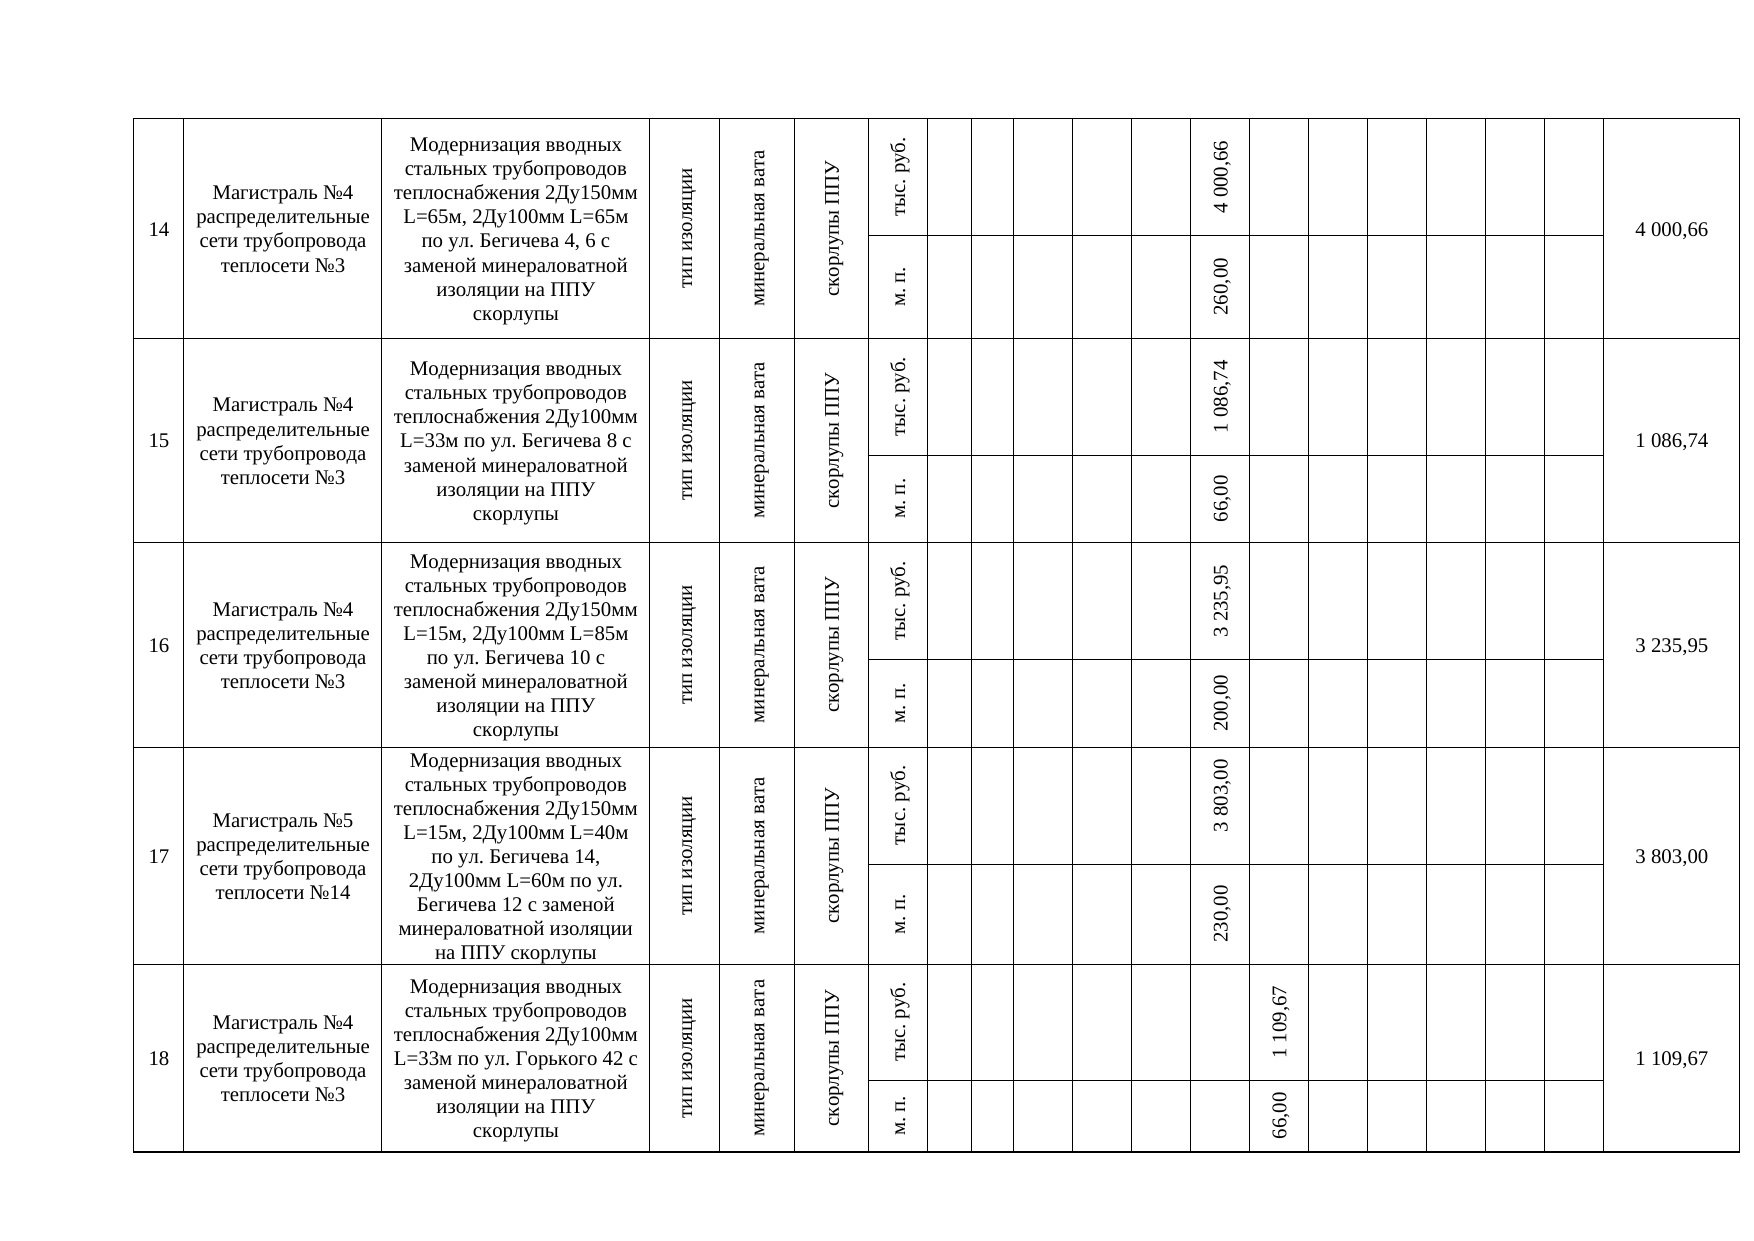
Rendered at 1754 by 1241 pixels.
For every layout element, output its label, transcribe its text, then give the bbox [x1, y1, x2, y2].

table_cell [1545, 236, 1603, 338]
table_cell [1073, 236, 1131, 338]
table_cell [1486, 456, 1544, 542]
table_cell скорлупы ППУ [795, 748, 868, 964]
table_cell [1545, 339, 1603, 455]
table_cell [1309, 865, 1367, 964]
table_cell тип изоляции [650, 748, 719, 964]
table_cell 1 109,67 [1604, 965, 1739, 1151]
table_cell [972, 748, 1013, 863]
table_cell [1309, 339, 1367, 455]
table_cell [1368, 1081, 1426, 1151]
table_cell тип изоляции [650, 119, 719, 338]
table_cell минеральная вата [720, 339, 794, 542]
table_cell [1545, 119, 1603, 235]
table_cell 4 000,66 [1604, 119, 1739, 338]
table_cell [1073, 965, 1131, 1079]
table_cell тыс. руб. [869, 543, 927, 659]
table_cell [1250, 865, 1308, 964]
table_cell [1309, 236, 1367, 338]
table_cell [1486, 1081, 1544, 1151]
table_cell тыс. руб. [869, 119, 927, 235]
table_cell 3 803,00 [1191, 748, 1249, 863]
table_cell м. п. [869, 236, 927, 338]
table_cell [1014, 660, 1072, 747]
table_cell [1014, 1081, 1072, 1151]
table_cell [1368, 119, 1426, 235]
table_cell [1545, 543, 1603, 659]
table_cell м. п. [869, 660, 927, 747]
table_cell [1545, 965, 1603, 1079]
table_cell [1191, 1081, 1249, 1151]
table_cell [1368, 339, 1426, 455]
table_cell тип изоляции [650, 543, 719, 747]
table_cell Модернизация вводных стальных трубопроводов теплоснабжения 2Ду150мм L=15м, 2Ду100мм L=40м по ул. Бегичева 14, 2Ду100мм L=60м по ул. Бегичева 12 с заменой минераловатной изоляции на ППУ скорлупы [382, 748, 649, 964]
table_cell [1368, 748, 1426, 863]
table_cell [1368, 543, 1426, 659]
table_cell [1545, 1081, 1603, 1151]
table_cell [1486, 543, 1544, 659]
table_cell [1250, 748, 1308, 863]
table_cell [1132, 456, 1190, 542]
table_cell 18 [134, 965, 183, 1151]
table_cell 66,00 [1250, 1081, 1308, 1151]
table_cell 66,00 [1191, 456, 1249, 542]
table_cell [1132, 965, 1190, 1079]
table_cell 15 [134, 339, 183, 542]
table_cell 200,00 [1191, 660, 1249, 747]
table_cell [1073, 748, 1131, 863]
table_cell [1545, 748, 1603, 863]
table_cell [1132, 1081, 1190, 1151]
table_cell [1132, 865, 1190, 964]
table_cell 1 109,67 [1250, 965, 1308, 1079]
table_cell [1368, 236, 1426, 338]
table_cell [1309, 965, 1367, 1079]
table_cell тип изоляции [650, 965, 719, 1151]
table_cell [928, 543, 971, 659]
table_cell тип изоляции [650, 339, 719, 542]
table_cell 14 [134, 119, 183, 338]
table_cell [972, 236, 1013, 338]
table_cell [184, 119, 381, 338]
table_cell [1309, 660, 1367, 747]
table_cell [1368, 965, 1426, 1079]
table_cell [1427, 965, 1485, 1079]
table_cell [1427, 339, 1485, 455]
table_cell [1368, 865, 1426, 964]
table_cell [1427, 748, 1485, 863]
table_cell [1427, 865, 1485, 964]
table_cell [1073, 339, 1131, 455]
table_cell [1427, 543, 1485, 659]
table_cell [1486, 660, 1544, 747]
table_cell [928, 119, 971, 235]
table_cell Магистраль №5 распределительные сети трубопровода теплосети №14 [184, 748, 381, 964]
table_cell скорлупы ППУ [795, 543, 868, 747]
table_cell 16 [134, 543, 183, 747]
table_cell 3 803,00 [1604, 748, 1739, 964]
table_cell [1014, 965, 1072, 1079]
table_cell [1073, 865, 1131, 964]
table_cell [972, 119, 1013, 235]
table_cell [1250, 660, 1308, 747]
table_cell Модернизация вводных стальных трубопроводов теплоснабжения 2Ду100мм L=33м по ул. Горького 42 с заменой минераловатной изоляции на ППУ скорлупы [382, 965, 649, 1151]
table_cell 17 [134, 748, 183, 964]
table_cell [1073, 119, 1131, 235]
table_cell минеральная вата [720, 543, 794, 747]
table_cell [1486, 865, 1544, 964]
table_cell [1014, 456, 1072, 542]
table_cell тыс. руб. [869, 339, 927, 455]
table_cell [1309, 748, 1367, 863]
table_cell [1132, 339, 1190, 455]
table_cell [1073, 1081, 1131, 1151]
table_cell [1014, 119, 1072, 235]
table_cell [928, 456, 971, 542]
table_cell [1427, 660, 1485, 747]
table_cell скорлупы ППУ [795, 339, 868, 542]
table_cell [1368, 660, 1426, 747]
table_cell [1250, 543, 1308, 659]
table_cell [1309, 543, 1367, 659]
table_cell скорлупы ППУ [795, 965, 868, 1151]
table_cell [1250, 339, 1308, 455]
table_cell [1545, 456, 1603, 542]
table_cell [972, 1081, 1013, 1151]
table_cell 230,00 [1191, 865, 1249, 964]
table_cell тыс. руб. [869, 965, 927, 1079]
table_cell [1132, 660, 1190, 747]
table_cell минеральная вата [720, 119, 794, 338]
table_cell [1073, 543, 1131, 659]
table_cell [1309, 456, 1367, 542]
table_cell [1073, 456, 1131, 542]
table_cell [1486, 236, 1544, 338]
table_cell [1368, 456, 1426, 542]
table_cell [928, 748, 971, 863]
table_cell [1309, 119, 1367, 235]
table_cell [1486, 119, 1544, 235]
table_cell [972, 456, 1013, 542]
table_cell м. п. [869, 1081, 927, 1151]
table_cell [1427, 456, 1485, 542]
table_cell 3 235,95 [1604, 543, 1739, 747]
table_cell [1132, 543, 1190, 659]
table_cell [972, 660, 1013, 747]
table_cell [1545, 660, 1603, 747]
table_cell [928, 236, 971, 338]
table_cell [1014, 339, 1072, 455]
table_cell 1 086,74 [1191, 339, 1249, 455]
table_cell [1250, 119, 1308, 235]
table_cell [928, 339, 971, 455]
table_cell минеральная вата [720, 748, 794, 964]
table_cell [1132, 236, 1190, 338]
table_cell Модернизация вводных стальных трубопроводов теплоснабжения 2Ду150мм L=15м, 2Ду100мм L=85м по ул. Бегичева 10 с заменой минераловатной изоляции на ППУ скорлупы [382, 543, 649, 747]
table_cell 3 235,95 [1191, 543, 1249, 659]
table_cell Модернизация вводных стальных трубопроводов теплоснабжения 2Ду100мм L=33м по ул. Бегичева 8 с заменой минераловатной изоляции на ППУ скорлупы [382, 339, 649, 542]
table_cell 4 000,66 [1191, 119, 1249, 235]
table_cell [1427, 119, 1485, 235]
table_cell Магистраль №4 распределительные сети трубопровода теплосети №3 [184, 543, 381, 747]
table_cell [1014, 543, 1072, 659]
table_cell 1 086,74 [1604, 339, 1739, 542]
table_cell [1309, 1081, 1367, 1151]
table_cell [1132, 119, 1190, 235]
table_cell [928, 865, 971, 964]
table_cell тыс. руб. [869, 748, 927, 863]
table_cell м. п. [869, 456, 927, 542]
table_cell [1073, 660, 1131, 747]
table_cell [1014, 865, 1072, 964]
table_cell [1486, 965, 1544, 1079]
table_cell [1486, 339, 1544, 455]
table_cell [1427, 236, 1485, 338]
table_cell скорлупы ППУ [795, 119, 868, 338]
table_cell [972, 339, 1013, 455]
table_cell [1250, 456, 1308, 542]
table_cell [972, 965, 1013, 1079]
table_cell [1486, 748, 1544, 863]
table_cell [1014, 748, 1072, 863]
table_cell [1014, 236, 1072, 338]
table_cell [1132, 748, 1190, 863]
table_cell Магистраль №4 распределительные сети трубопровода теплосети №3 [184, 339, 381, 542]
table_cell [972, 543, 1013, 659]
table_cell [1191, 965, 1249, 1079]
table_cell [1250, 236, 1308, 338]
table_cell 260,00 [1191, 236, 1249, 338]
table_cell [928, 1081, 971, 1151]
table_cell м. п. [869, 865, 927, 964]
table_cell Модернизация вводных стальных трубопроводов теплоснабжения 2Ду150мм L=65м, 2Ду100мм L=65м по ул. Бегичева 4, 6 с заменой минераловатной изоляции на ППУ скорлупы [382, 119, 649, 338]
table_cell [972, 865, 1013, 964]
table_cell минеральная вата [720, 965, 794, 1151]
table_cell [184, 965, 381, 1151]
table_cell [928, 965, 971, 1079]
table_cell [1545, 865, 1603, 964]
table_cell [1427, 1081, 1485, 1151]
table_cell [928, 660, 971, 747]
